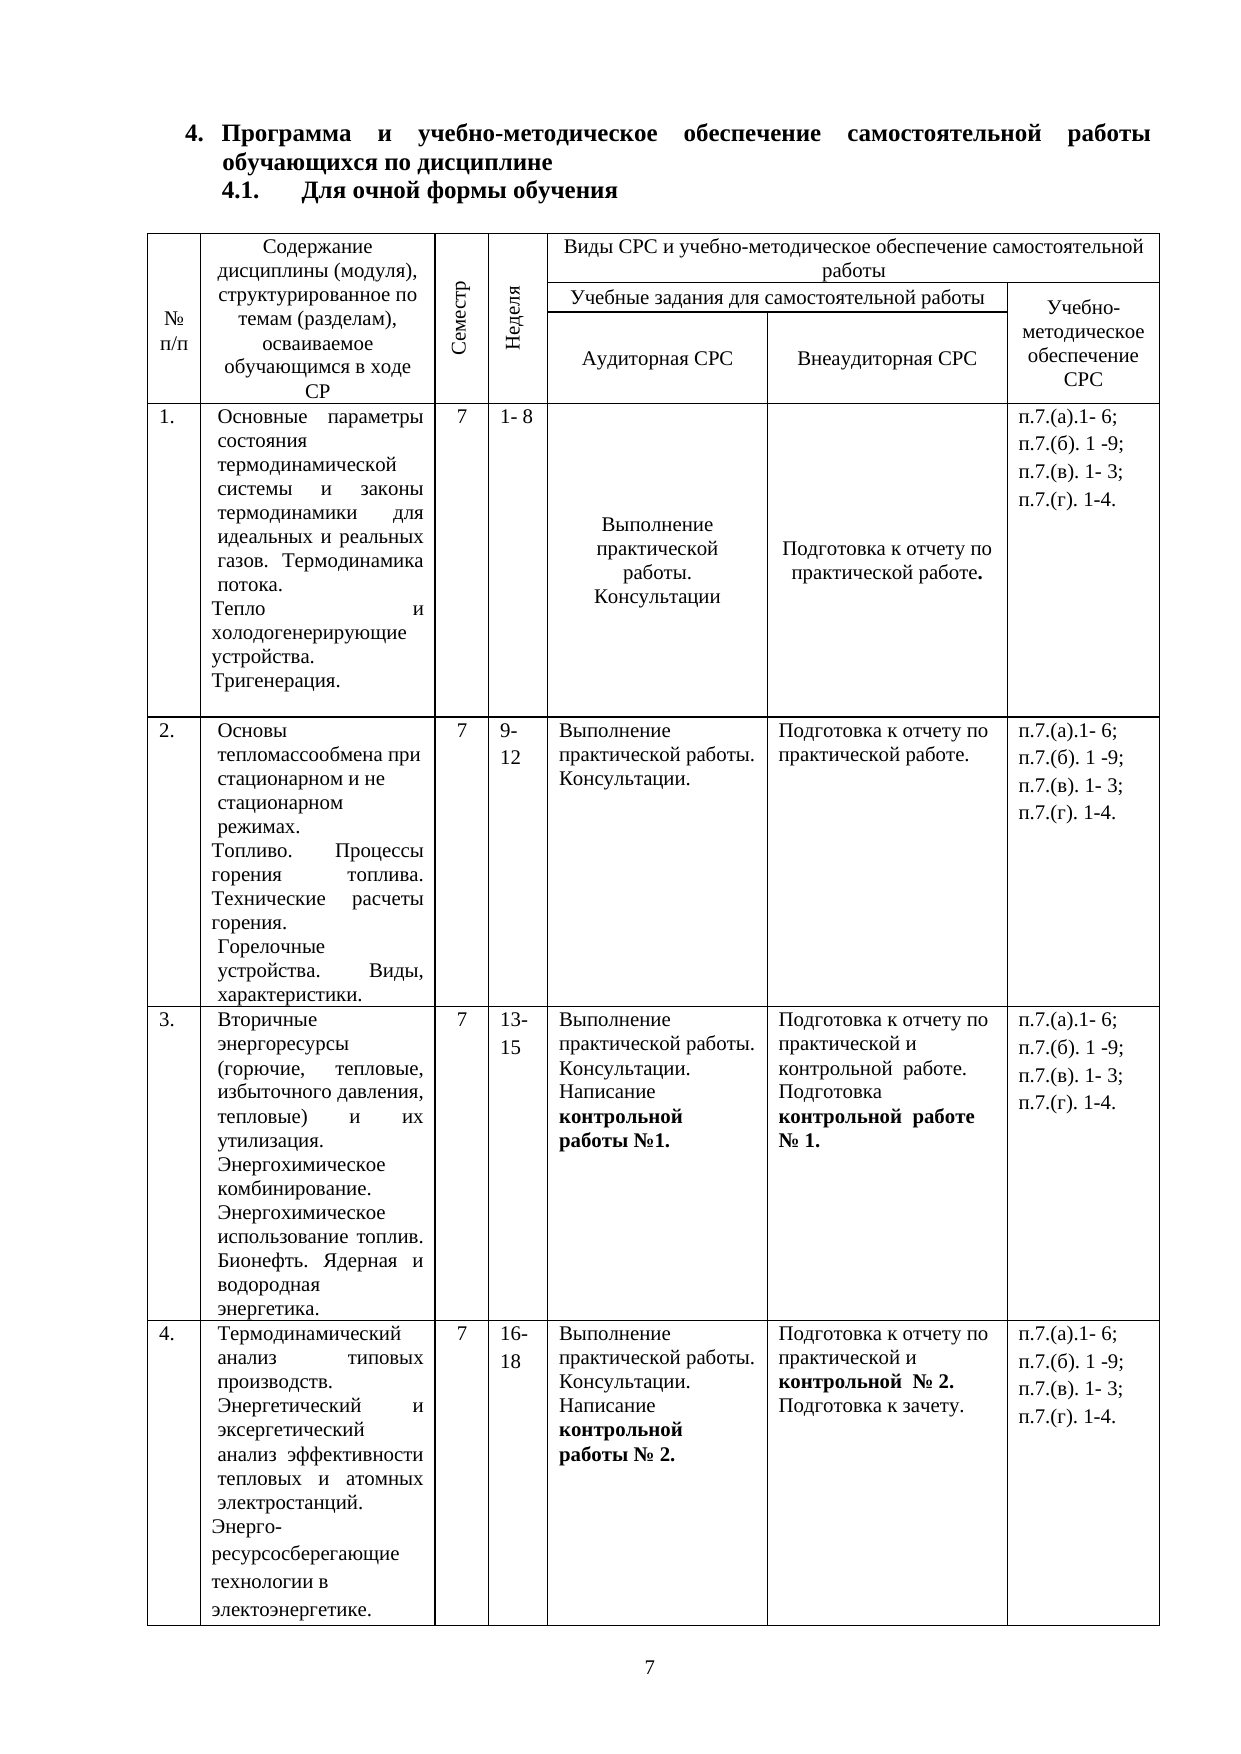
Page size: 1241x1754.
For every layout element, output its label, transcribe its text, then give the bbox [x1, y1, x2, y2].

table_cell 7 [436, 1321, 488, 1625]
table_cell Выполнение практической работы. Консультации. [548, 718, 767, 1006]
list Для очной формы обучения [222, 176, 1152, 204]
table_cell 7 [436, 404, 488, 716]
table_cell п.7.(а).1- 6; п.7.(б). 1 -9; п.7.(в). 1- 3; п.7.(г). 1-4. [1008, 718, 1159, 1006]
table_header Семестр [436, 234, 488, 403]
table_cell Аудиторная СРС [548, 313, 767, 403]
table_cell [148, 718, 200, 1006]
table_cell Учебные задания для самостоятельной работы [548, 283, 1007, 311]
table_cell [148, 1007, 200, 1320]
table_cell Подготовка к отчету по практической и контрольной № 2. Подготовка к зачету. [768, 1321, 1007, 1625]
table_cell Выполнение практической работы. Консультации [548, 404, 767, 716]
table_cell Подготовка к отчету по практической работе. [768, 404, 1007, 716]
table_header Неделя [489, 234, 547, 403]
list Программа и учебно-методическое обеспечение самостоятельной работы обучающихся по дисциплине [185, 118, 1152, 176]
table_header № п/п [148, 234, 200, 403]
table_cell 9-12 [489, 718, 547, 1006]
table_cell Основы тепломассообмена при стационарном и не стационарном режимах. Топливо. Процессы горения топлива. Технические расчеты горения. Горелочные устройства. Виды, характеристики. [201, 718, 434, 1006]
table_cell Выполнение практической работы. Консультации. Написание контрольной работы № 2. [548, 1321, 767, 1625]
table_cell Выполнение практической работы. Консультации. Написание контрольной работы №1. [548, 1007, 767, 1320]
table_cell Вторичные энергоресурсы (горючие, тепловые, избыточного давления, тепловые) и их утилизация. Энергохимическое комбинирование. Энергохимическое использование топлив. Бионефть. Ядерная и водородная энергетика. [201, 1007, 434, 1320]
table_cell п.7.(а).1- 6; п.7.(б). 1 -9; п.7.(в). 1- 3; п.7.(г). 1-4. [1008, 1321, 1159, 1625]
table_cell [148, 1321, 200, 1625]
table_header Содержание дисциплины (модуля), структурированное по темам (разделам), осваиваемое обучающимся в ходе СР [201, 234, 434, 403]
table_cell п.7.(а).1- 6; п.7.(б). 1 -9; п.7.(в). 1- 3; п.7.(г). 1-4. [1008, 404, 1159, 716]
table_cell п.7.(а).1- 6; п.7.(б). 1 -9; п.7.(в). 1- 3; п.7.(г). 1-4. [1008, 1007, 1159, 1320]
table_cell Учебно-методическое обеспечение СРС [1008, 283, 1159, 403]
table_cell Внеаудиторная СРС [768, 313, 1007, 403]
table_cell 7 [436, 718, 488, 1006]
table_cell Подготовка к отчету по практической и контрольной работе. Подготовка контрольной работе № 1. [768, 1007, 1007, 1320]
table_header Виды СРС и учебно-методическое обеспечение самостоятельной работы [548, 234, 1159, 282]
table_cell [148, 404, 200, 716]
table_cell 16-18 [489, 1321, 547, 1625]
table_cell Термодинамический анализ типовых производств. Энергетический и эксергетический анализ эффективности тепловых и атомных электростанций. Энерго-ресурсосберегающие технологии в электоэнергетике. [201, 1321, 434, 1625]
table_cell Подготовка к отчету по практической работе. [768, 718, 1007, 1006]
table_cell 13-15 [489, 1007, 547, 1320]
table_cell Основные параметры состояния термодинамической системы и законы термодинамики для идеальных и реальных газов. Термодинамика потока. Тепло и холодогенерирующие устройства. Тригенерация. [201, 404, 434, 716]
table_cell 7 [436, 1007, 488, 1320]
table_cell 1- 8 [489, 404, 547, 716]
